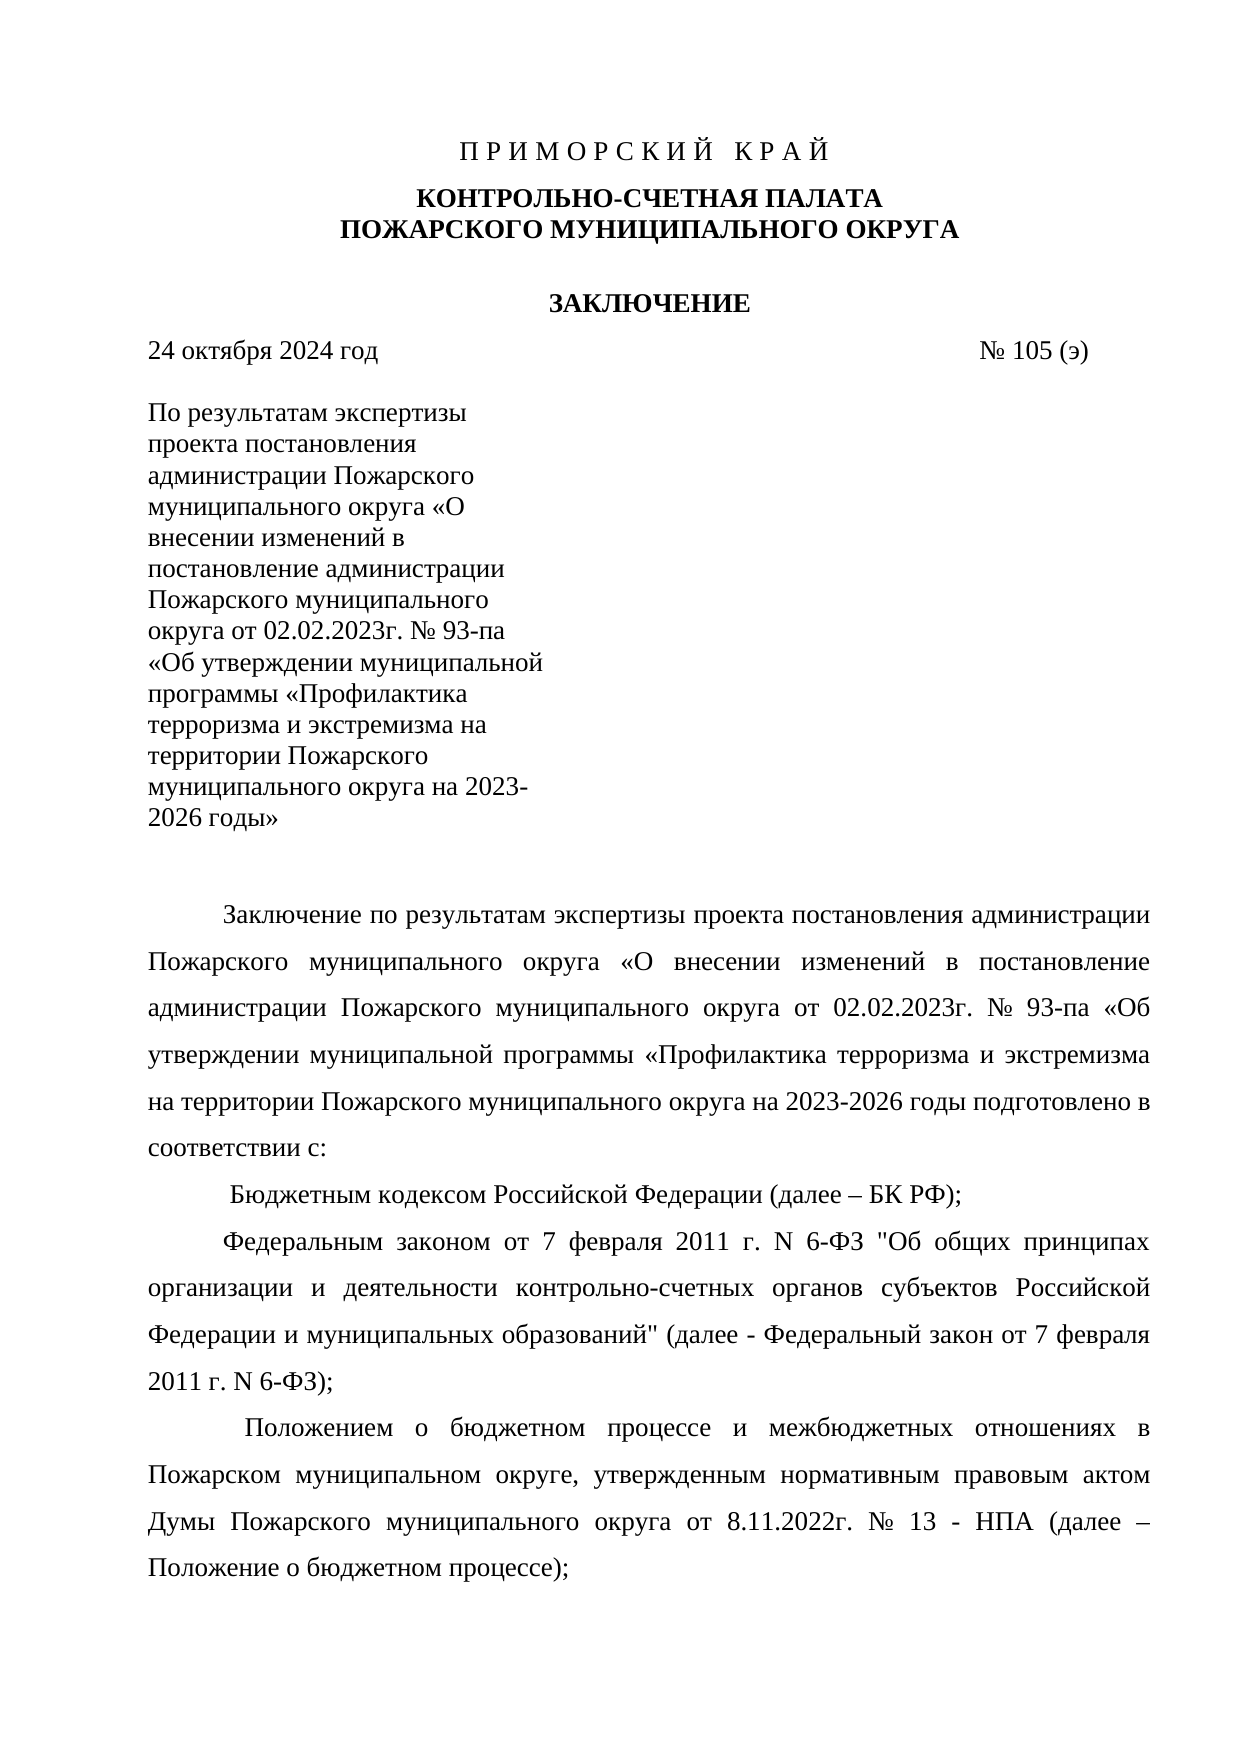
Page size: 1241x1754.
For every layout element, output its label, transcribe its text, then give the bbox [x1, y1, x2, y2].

text Бюджетным кодексом Российской Федерации (далее – БК РФ); [148, 1178, 1152, 1209]
text Федеральным законом от 7 февраля . N 6-ФЗ "Об общих принципах организации и деятельности контрольно-счетных органов субъектов Российской Федерации и муниципальных образований" (далее - Федеральный закон от 7 февраля . N 6-ФЗ); [148, 1225, 1152, 1396]
subtitle КОНТРОЛЬНО-СЧЕТНАЯ ПАЛАТА [148, 182, 1152, 213]
text Заключение по результатам экспертизы проекта постановления администрации Пожарского муниципального округа «О внесении изменений в постановление администрации Пожарского муниципального округа от 02.02.2023г. № 93-па «Об утверждении муниципальной программы «Профилактика терроризма и экстремизма на территории Пожарского муниципального округа на 2023-2026 годы подготовлено в соответствии с: [148, 898, 1152, 1163]
table_header По результатам экспертизы проекта постановления администрации Пожарского муниципального округа «О внесении изменений в постановление администрации Пожарского муниципального округа от 02.02.2023г. № 93-па «Об утверждении муниципальной программы «Профилактика терроризма и экстремизма на территории Пожарского муниципального округа на 2023-2026 годы» [136, 396, 560, 832]
text 24 октября 2024 год № 105 (э) [148, 334, 1152, 365]
subtitle ПОЖАРСКОГО МУНИЦИПАЛЬНОГО ОКРУГА [148, 213, 1152, 244]
text ПРИМОРСКИЙ КРАЙ [148, 135, 1140, 166]
text Положением о бюджетном процессе и межбюджетных отношениях в Пожарском муниципальном округе, утвержденным нормативным правовым актом Думы Пожарского муниципального округа от 8.11.2022г. № 13 - НПА (далее – Положение о бюджетном процессе); [148, 1411, 1152, 1583]
text ЗАКЛЮЧЕНИЕ [148, 287, 1152, 318]
